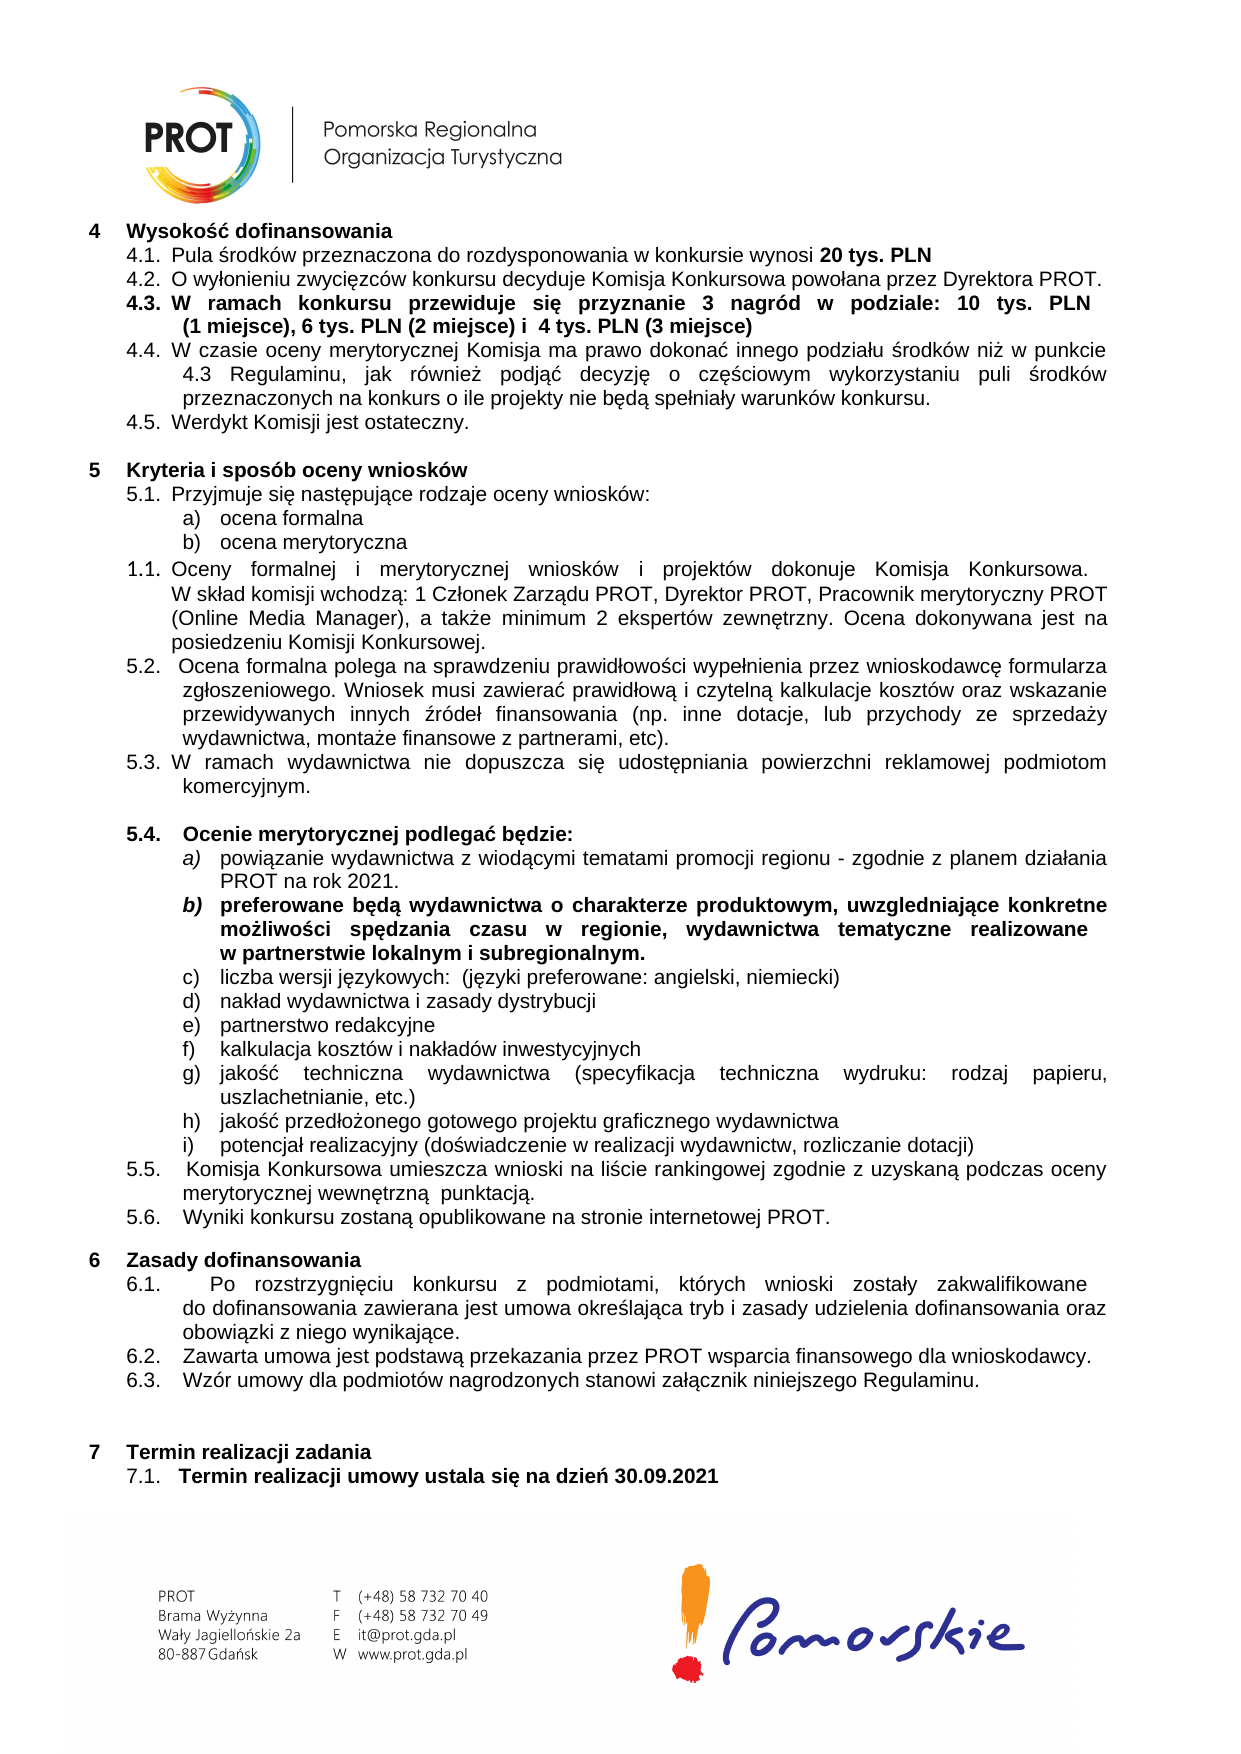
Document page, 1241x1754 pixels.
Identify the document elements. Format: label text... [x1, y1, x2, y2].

list W ramach konkursu przewiduje się przyznanie 3 nagród w podziale: 10 tys. PLN (1 miejsce), 6 tys. PLN (2 miejsce) i 4 tys. PLN (3 miejsce) [126, 290, 1108, 338]
list kalkulacja kosztów i nakładów inwestycyjnych [182, 1037, 1108, 1061]
list Pula środków przeznaczona do rozdysponowania w konkursie wynosi 20 tys. PLN [126, 242, 1108, 266]
list Termin realizacji zadania [89, 1439, 1108, 1463]
text 7.1. Termin realizacji umowy ustala się na dzień 30.09.2021 [126, 1463, 1108, 1487]
list Oceny formalnej i merytorycznej wniosków i projektów dokonuje Komisja Konkursowa. W skład komisji wchodzą: 1 Członek Zarządu PROT, Dyrektor PROT, Pracownik merytoryczny PROT (Online Media Manager), a także minimum 2 ekspertów zewnętrzny. Ocena dokonywana jest na posiedzeniu Komisji Konkursowej. [126, 554, 1108, 654]
list Wzór umowy dla podmiotów nagrodzonych stanowi załącznik niniejszego Regulaminu. [126, 1368, 1108, 1392]
list Komisja Konkursowa umieszcza wnioski na liście rankingowej zgodnie z uzyskaną podczas oceny merytorycznej wewnętrzną punktacją. [126, 1157, 1108, 1205]
picture [59, 1508, 1078, 1754]
list potencjał realizacyjny (doświadczenie w realizacji wydawnictw, rozliczanie dotacji) [182, 1133, 1108, 1157]
list liczba wersji językowych: (języki preferowane: angielski, niemiecki) [182, 965, 1108, 989]
list preferowane będą wydawnictwa o charakterze produktowym, uwzgledniające konkretne możliwości spędzania czasu w regionie, wydawnictwa tematyczne realizowane w partnerstwie lokalnym i subregionalnym. [182, 893, 1108, 965]
list Przyjmuje się następujące rodzaje oceny wniosków: [126, 482, 1108, 506]
list nakład wydawnictwa i zasady dystrybucji [182, 989, 1108, 1013]
list O wyłonieniu zwycięzców konkursu decyduje Komisja Konkursowa powołana przez Dyrektora PROT. [126, 266, 1108, 290]
list Wyniki konkursu zostaną opublikowane na stronie internetowej PROT. [126, 1205, 1108, 1229]
list Zasady dofinansowania [89, 1248, 1108, 1272]
list W ramach wydawnictwa nie dopuszcza się udostępniania powierzchni reklamowej podmiotom komercyjnym. [126, 749, 1108, 797]
list ocena merytoryczna [182, 530, 1108, 554]
list Po rozstrzygnięciu konkursu z podmiotami, których wnioski zostały zakwalifikowane do dofinansowania zawierana jest umowa określająca tryb i zasady udzielenia dofinansowania oraz obowiązki z niego wynikające. [126, 1272, 1108, 1344]
list jakość przedłożonego gotowego projektu graficznego wydawnictwa [182, 1109, 1108, 1133]
list jakość techniczna wydawnictwa (specyfikacja techniczna wydruku: rodzaj papieru, uszlachetnianie, etc.) [182, 1061, 1108, 1109]
list ocena formalna [182, 506, 1108, 530]
list Ocenie merytorycznej podlegać będzie: [126, 821, 1108, 845]
list Werdykt Komisji jest ostateczny. [126, 410, 1108, 434]
list Ocena formalna polega na sprawdzeniu prawidłowości wypełnienia przez wnioskodawcę formularza zgłoszeniowego. Wniosek musi zawierać prawidłową i czytelną kalkulacje kosztów oraz wskazanie przewidywanych innych źródeł finansowania (np. inne dotacje, lub przychody ze sprzedaży wydawnictwa, montaże finansowe z partnerami, etc). [126, 654, 1108, 749]
list Wysokość dofinansowania [89, 218, 1108, 242]
list partnerstwo redakcyjne [182, 1013, 1108, 1037]
list powiązanie wydawnictwa z wiodącymi tematami promocji regionu - zgodnie z planem działania PROT na rok 2021. [182, 845, 1108, 893]
list Zawarta umowa jest podstawą przekazania przez PROT wsparcia finansowego dla wnioskodawcy. [126, 1344, 1108, 1368]
list Kryteria i sposób oceny wniosków [89, 458, 1108, 482]
list W czasie oceny merytorycznej Komisja ma prawo dokonać innego podziału środków niż w punkcie 4.3 Regulaminu, jak również podjąć decyzję o częściowym wykorzystaniu puli środków przeznaczonych na konkurs o ile projekty nie będą spełniały warunków konkursu. [126, 338, 1108, 410]
picture [133, 0, 1241, 219]
